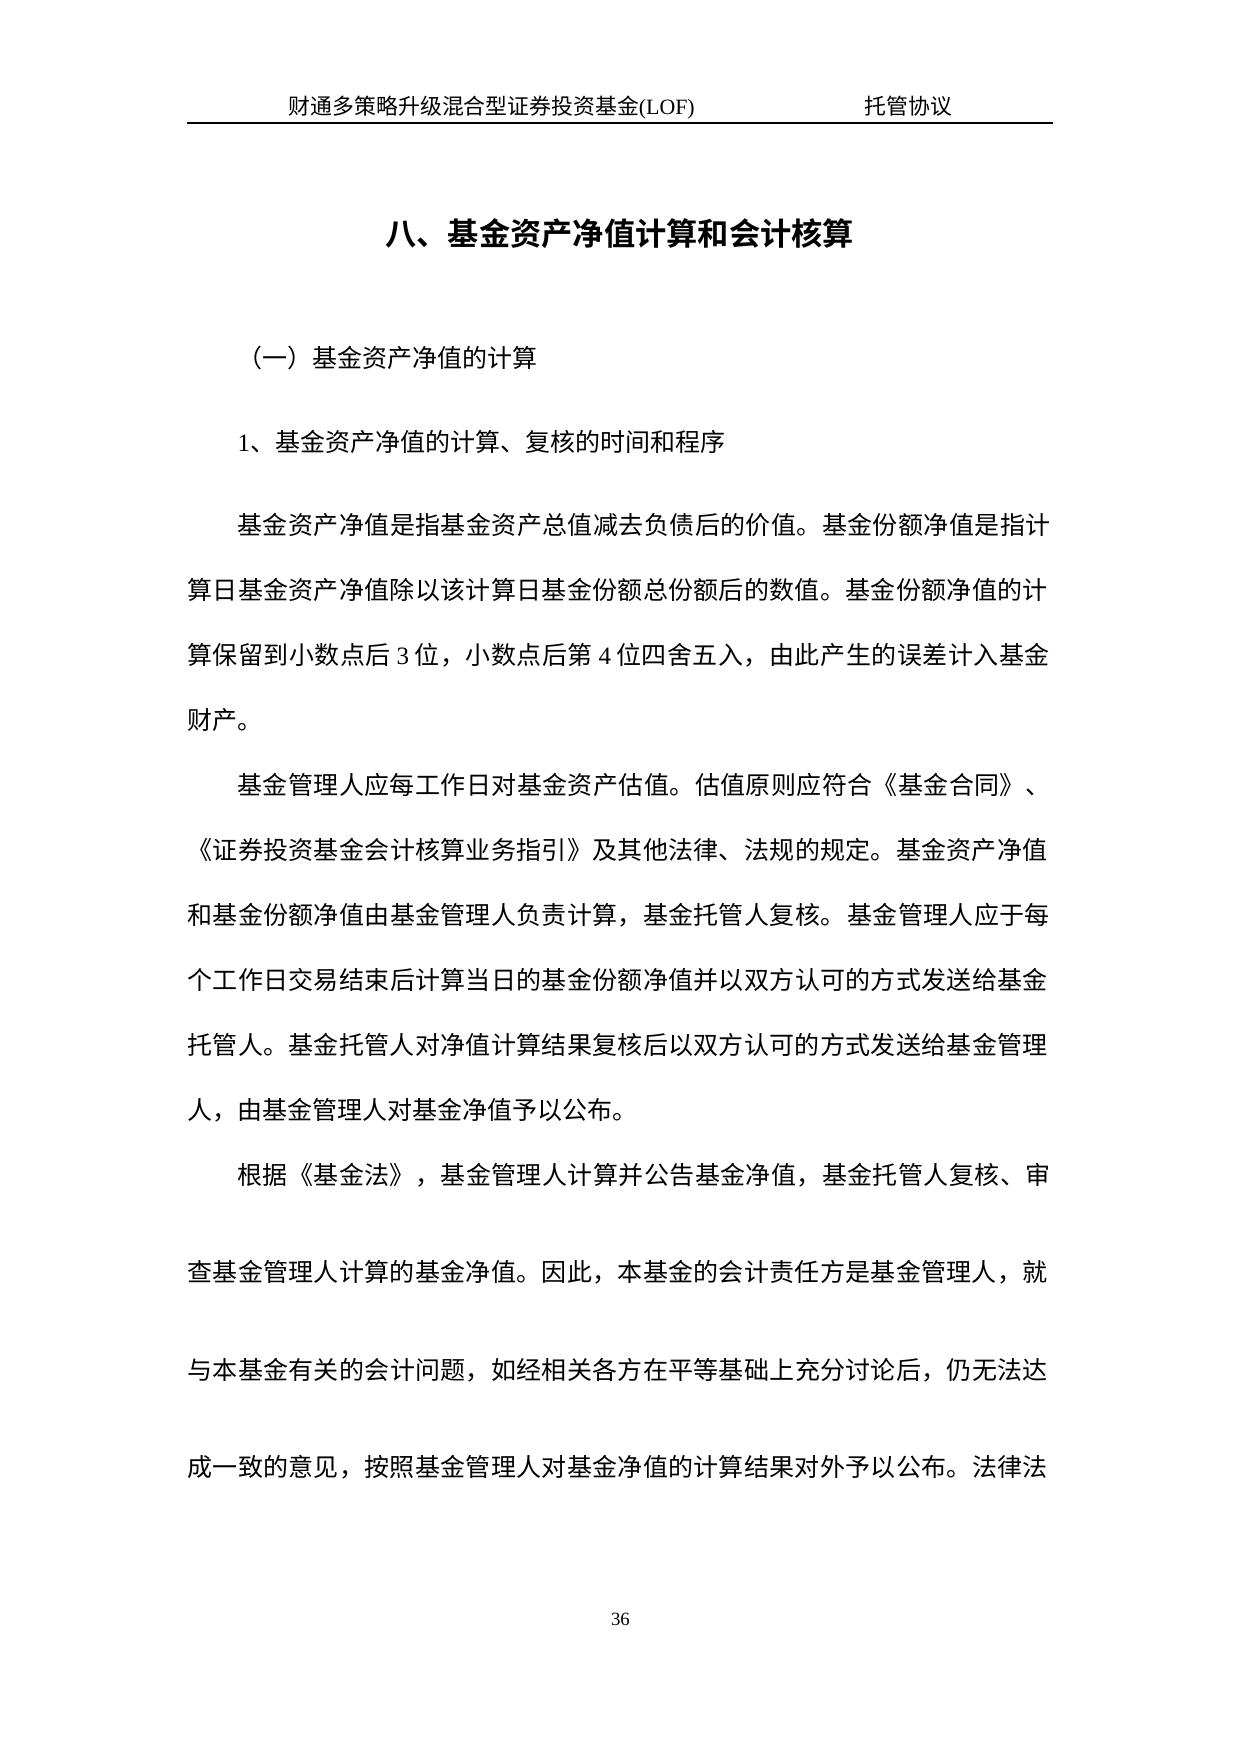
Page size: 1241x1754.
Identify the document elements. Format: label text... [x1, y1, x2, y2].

text 基金资产净值是指基金资产总值减去负债后的价值。基金份额净值是指计算日基金资产净值除以该计算日基金份额总份额后的数值。基金份额净值的计算保留到小数点后3位，小数点后第4位四舍五入，由此产生的误差计入基金财产。 [187, 491, 1050, 751]
text 1、基金资产净值的计算、复核的时间和程序 [187, 408, 1050, 473]
subtitle （一）基金资产净值的计算 [187, 324, 1053, 389]
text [187, 1141, 1050, 1498]
subtitle 基金资产净值计算和会计核算 [187, 199, 1053, 264]
text 基金管理人应每工作日对基金资产估值。估值原则应符合《基金合同》、《证券投资基金会计核算业务指引》及其他法律、法规的规定。基金资产净值和基金份额净值由基金管理人负责计算，基金托管人复核。基金管理人应于每个工作日交易结束后计算当日的基金份额净值并以双方认可的方式发送给基金托管人。基金托管人对净值计算结果复核后以双方认可的方式发送给基金管理人，由基金管理人对基金净值予以公布。 [187, 751, 1050, 1141]
